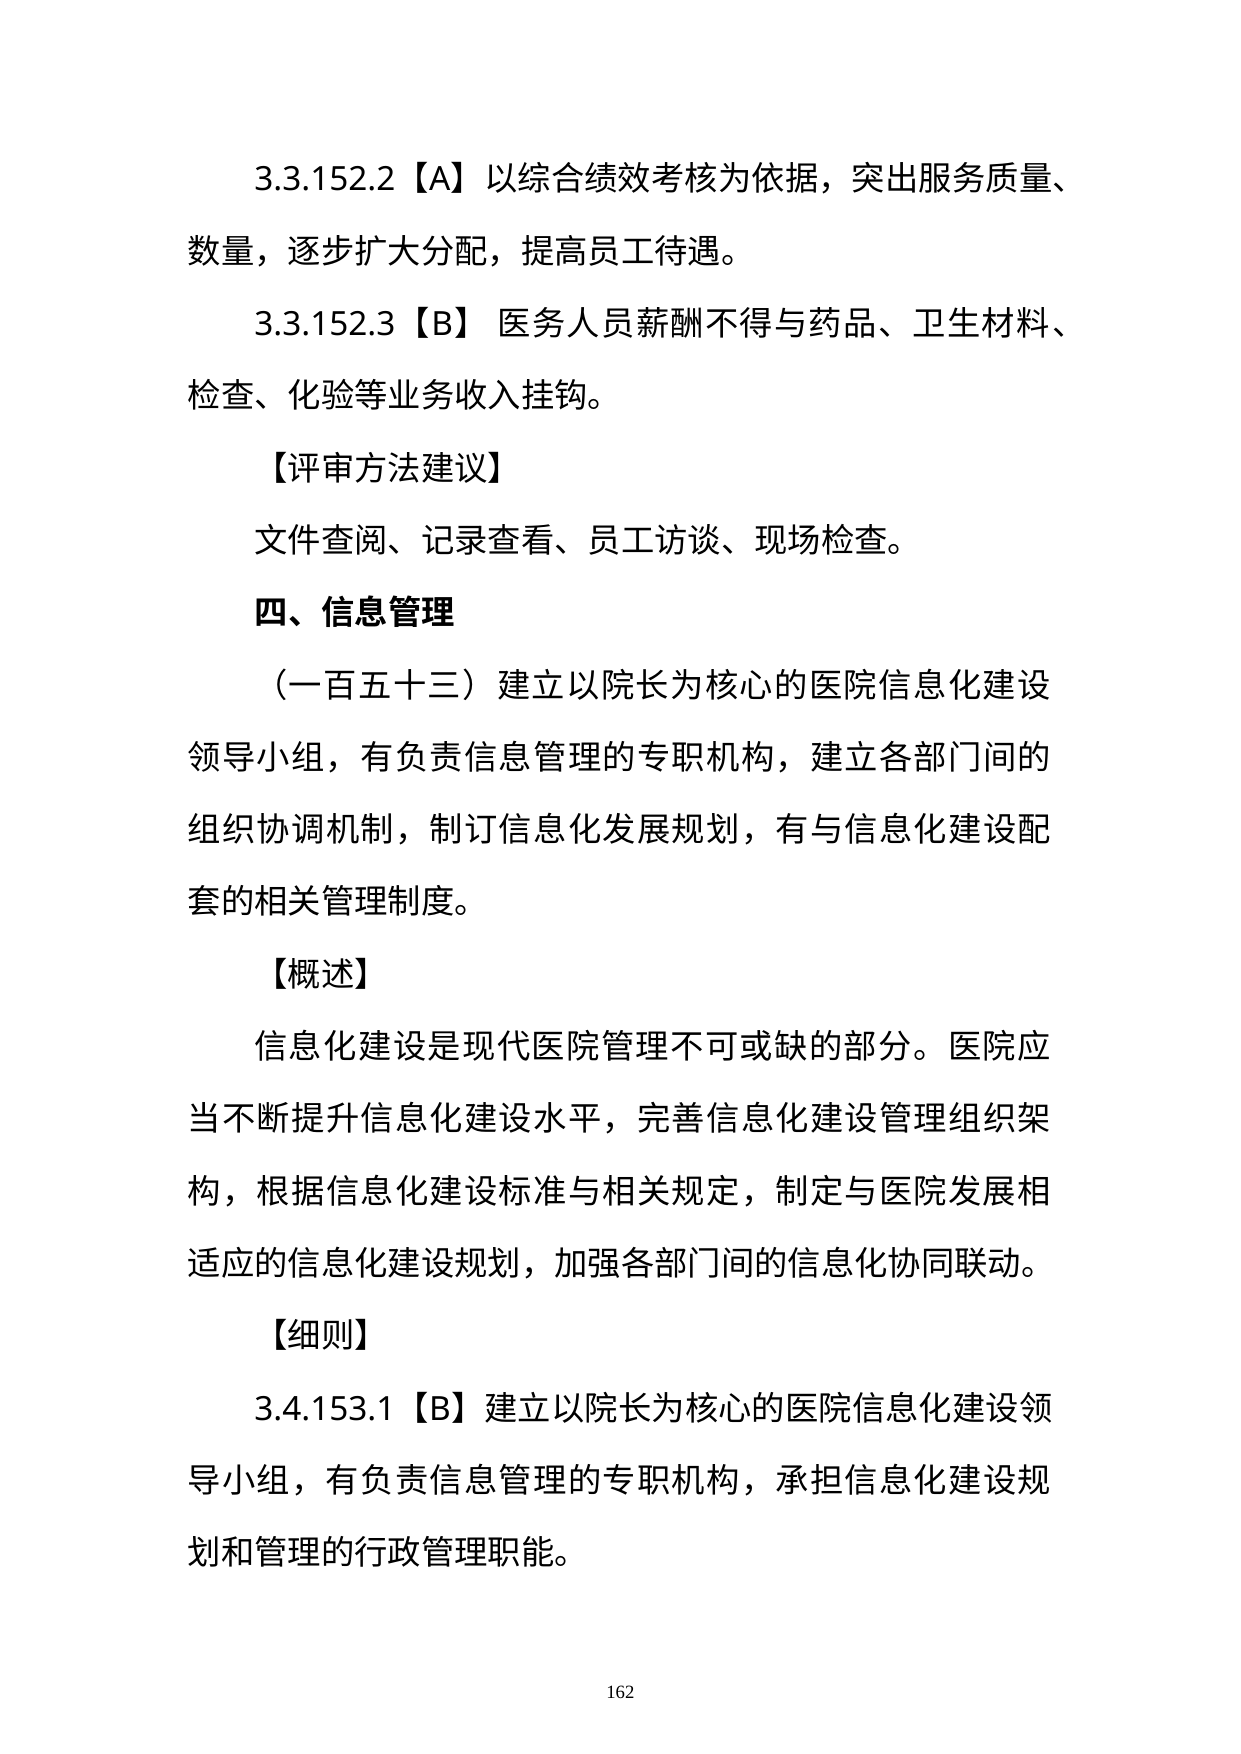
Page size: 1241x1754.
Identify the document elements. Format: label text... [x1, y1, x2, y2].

text 四、信息管理 [187, 586, 1053, 634]
text （一百五十三）建立以院长为核心的医院信息化建设领导小组，有负责信息管理的专职机构，建立各部门间的组织协调机制，制订信息化发展规划，有与信息化建设配套的相关管理制度。 [187, 658, 1053, 923]
text 3.4.153.1【B】建立以院长为核心的医院信息化建设领导小组，有负责信息管理的专职机构，承担信息化建设规划和管理的行政管理职能。 [187, 1381, 1053, 1574]
text 3.3.152.3【B】 医务人员薪酬不得与药品、卫生材料、检查、化验等业务收入挂钩。 [187, 297, 1053, 417]
text 信息化建设是现代医院管理不可或缺的部分。医院应当不断提升信息化建设水平，完善信息化建设管理组织架构，根据信息化建设标准与相关规定，制定与医院发展相适应的信息化建设规划，加强各部门间的信息化协同联动。 [187, 1020, 1053, 1285]
text 文件查阅、记录查看、员工访谈、现场检查。 [187, 514, 1053, 562]
text 【评审方法建议】 [187, 442, 1053, 490]
text 【概述】 [187, 948, 1053, 996]
text 【细则】 [187, 1309, 1053, 1357]
text 3.3.152.2【A】以综合绩效考核为依据，突出服务质量、数量，逐步扩大分配，提高员工待遇。 [187, 152, 1053, 273]
